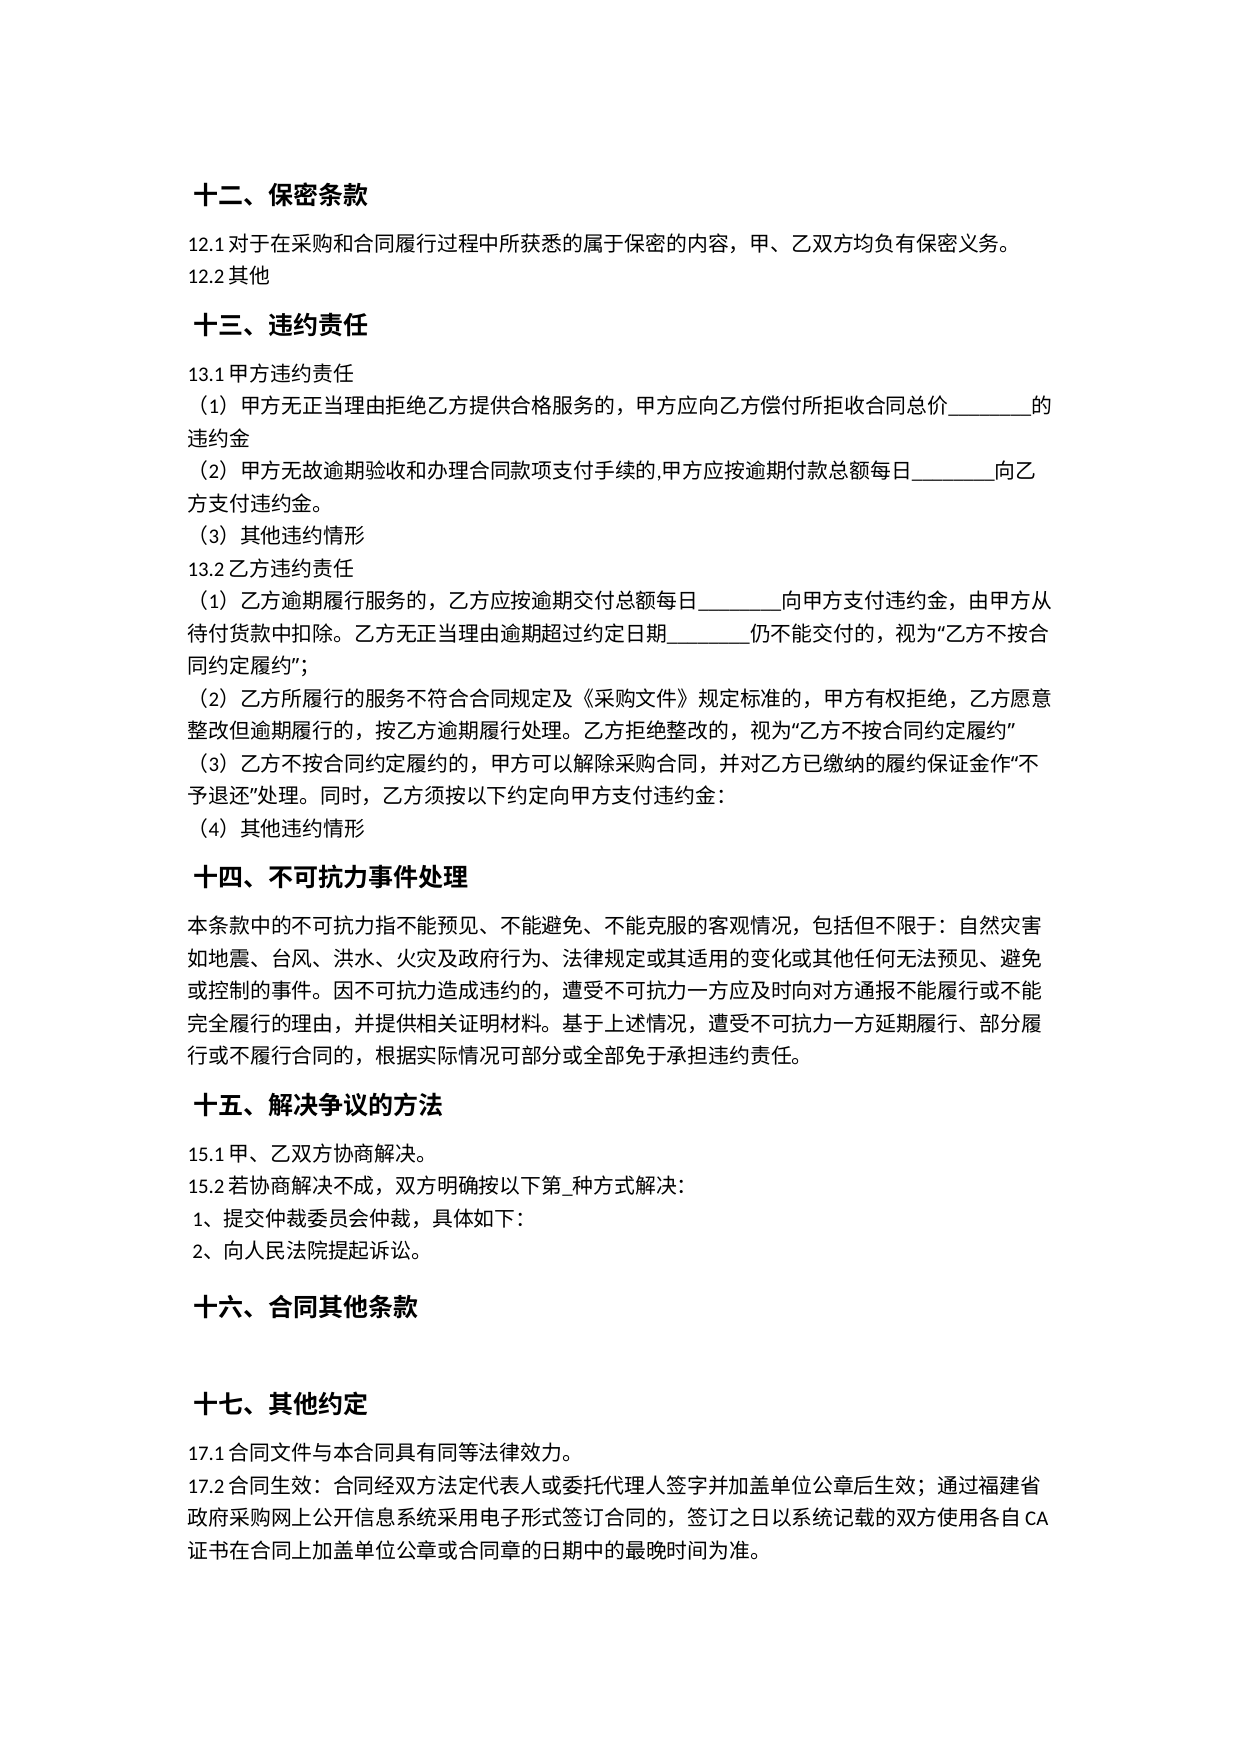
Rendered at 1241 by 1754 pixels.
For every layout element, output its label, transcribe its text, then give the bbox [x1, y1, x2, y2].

text 十五、解决争议的方法 [187, 1072, 1053, 1137]
text 12.1对于在采购和合同履行过程中所获悉的属于保密的内容，甲、乙双方均负有保密义务。 [187, 227, 1053, 259]
text 十六、合同其他条款 [187, 1274, 1053, 1339]
text （2）乙方所履行的服务不符合合同规定及《采购文件》规定标准的，甲方有权拒绝，乙方愿意整改但逾期履行的，按乙方逾期履行处理。乙方拒绝整改的，视为“乙方不按合同约定履约” [187, 682, 1053, 747]
text 十七、其他约定 [187, 1372, 1053, 1437]
text （3）乙方不按合同约定履约的，甲方可以解除采购合同，并对乙方已缴纳的履约保证金作“不予退还”处理。同时，乙方须按以下约定向甲方支付违约金： [187, 747, 1053, 812]
text 12.2其他 [187, 259, 1053, 292]
text 13.1甲方违约责任 [187, 357, 1053, 389]
text 15.2若协商解决不成，双方明确按以下第_种方式解决： [187, 1169, 1053, 1202]
text （4）其他违约情形 [187, 812, 1053, 844]
text 17.2合同生效：合同经双方法定代表人或委托代理人签字并加盖单位公章后生效；通过福建省政府采购网上公开信息系统采用电子形式签订合同的，签订之日以系统记载的双方使用各自CA证书在合同上加盖单位公章或合同章的日期中的最晚时间为准。 [187, 1469, 1053, 1567]
text 十三、违约责任 [187, 292, 1053, 357]
text 十四、不可抗力事件处理 [187, 844, 1053, 909]
text （2）甲方无故逾期验收和办理合同款项支付手续的,甲方应按逾期付款总额每日________向乙方支付违约金。 [187, 454, 1053, 519]
text （3）其他违约情形 [187, 519, 1053, 552]
text （1）甲方无正当理由拒绝乙方提供合格服务的，甲方应向乙方偿付所拒收合同总价________的违约金 [187, 389, 1053, 454]
text 13.2乙方违约责任 [187, 552, 1053, 584]
text （1）乙方逾期履行服务的，乙方应按逾期交付总额每日________向甲方支付违约金，由甲方从待付货款中扣除。乙方无正当理由逾期超过约定日期________仍不能交付的，视为“乙方不按合同约定履约”； [187, 584, 1053, 682]
text 十二、保密条款 [187, 162, 1053, 227]
text 15.1甲、乙双方协商解决。 [187, 1137, 1053, 1169]
text 本条款中的不可抗力指不能预见、不能避免、不能克服的客观情况，包括但不限于：自然灾害如地震、台风、洪水、火灾及政府行为、法律规定或其适用的变化或其他任何无法预见、避免或控制的事件。因不可抗力造成违约的，遭受不可抗力一方应及时向对方通报不能履行或不能完全履行的理由，并提供相关证明材料。基于上述情况，遭受不可抗力一方延期履行、部分履行或不履行合同的，根据实际情况可部分或全部免于承担违约责任。 [187, 909, 1053, 1072]
text 1、提交仲裁委员会仲裁，具体如下： [187, 1202, 1053, 1234]
text 17.1合同文件与本合同具有同等法律效力。 [187, 1437, 1053, 1469]
text 2、向人民法院提起诉讼。 [187, 1234, 1053, 1267]
